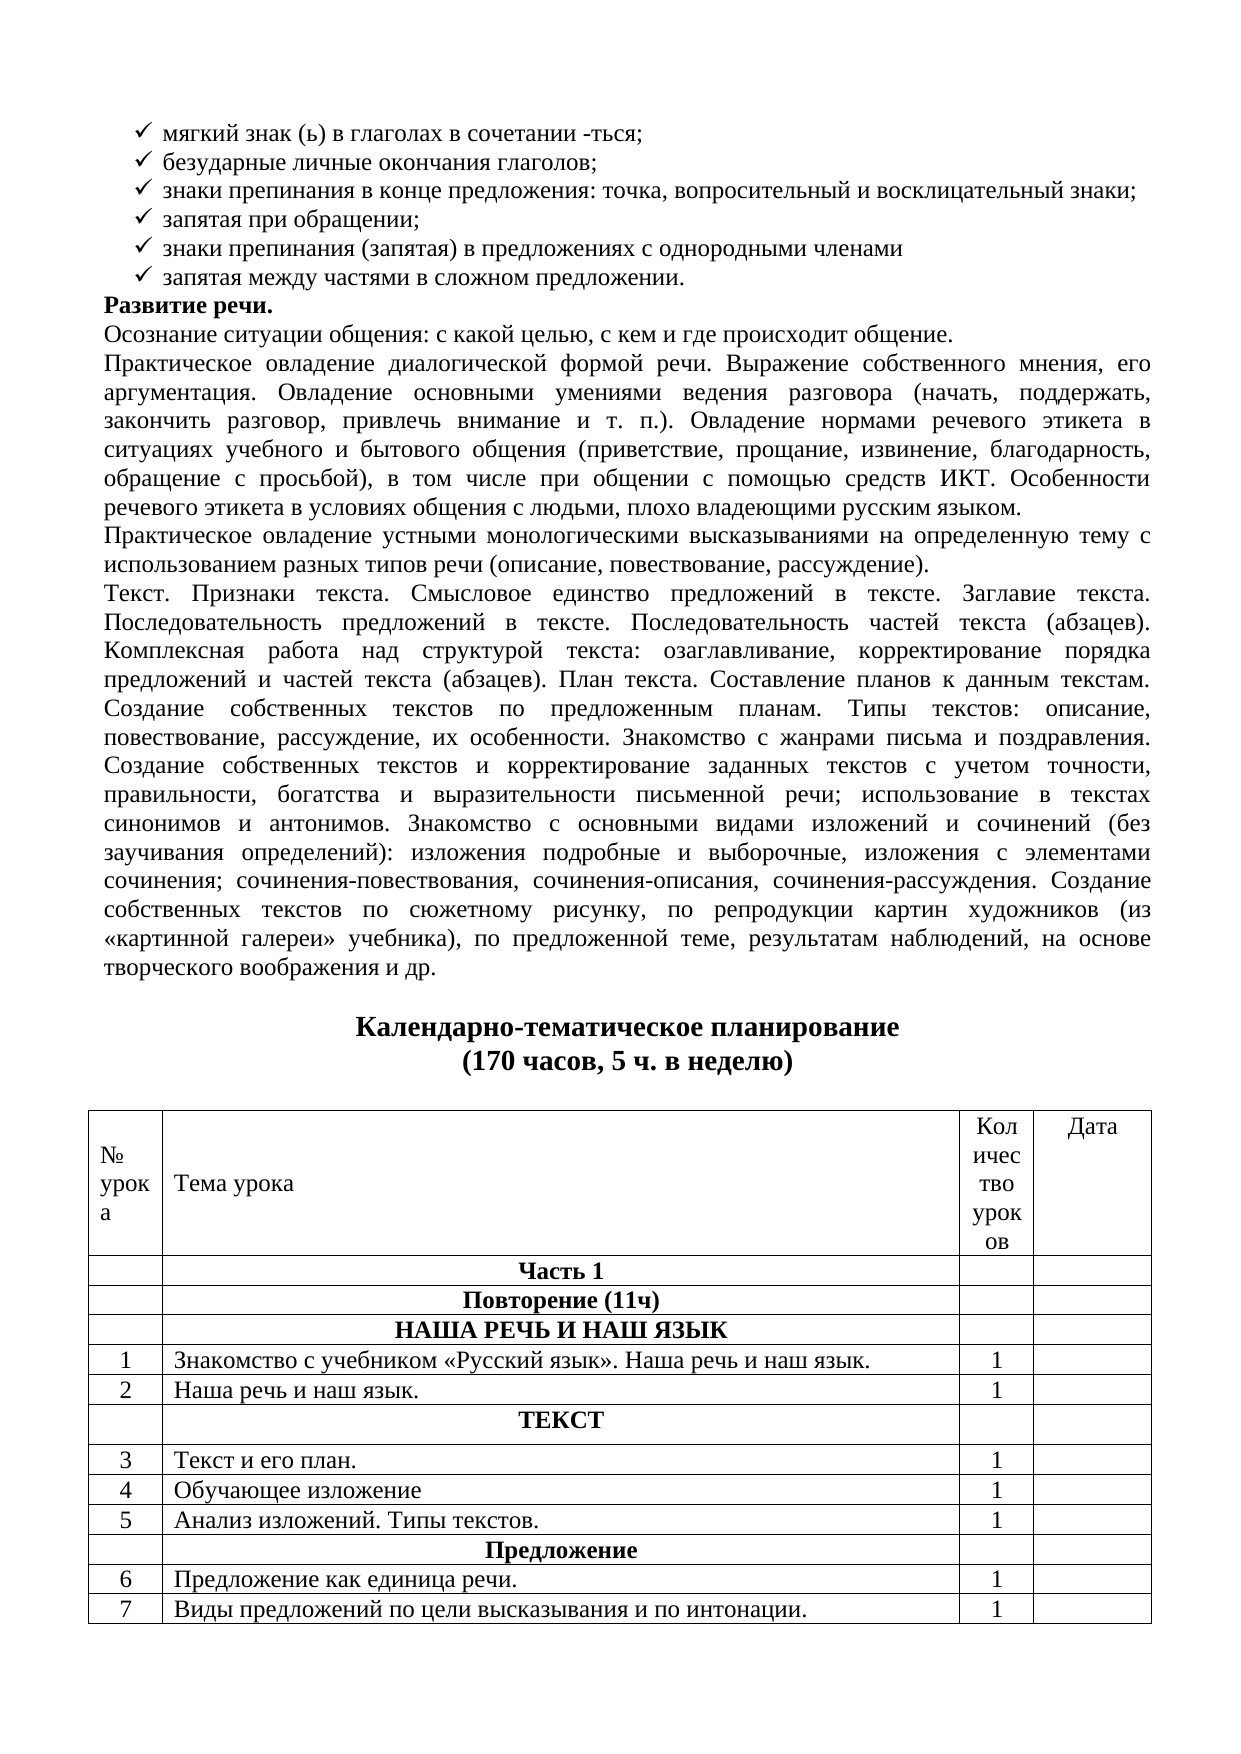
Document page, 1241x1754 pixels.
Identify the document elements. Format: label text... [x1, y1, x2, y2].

table_cell НАША РЕЧЬ И НАШ ЯЗЫК [163, 1315, 959, 1344]
table_cell [1034, 1286, 1151, 1314]
table_cell Анализ изложений. Типы текстов. [163, 1505, 959, 1534]
table_cell 1 [960, 1565, 1033, 1593]
list безударные личные окончания глаголов; [133, 147, 1152, 176]
table_cell [960, 1315, 1033, 1344]
table_cell Повторение (11ч) [163, 1286, 959, 1314]
table_cell Предложение [163, 1535, 959, 1563]
list знаки препинания (запятая) в предложениях с однородными членами [133, 233, 1152, 262]
table_cell [89, 1315, 162, 1344]
table_header № урока [89, 1111, 162, 1255]
list знаки препинания в конце предложения: точка, вопросительный и восклицательный знаки; [133, 176, 1152, 204]
table_cell 1 [960, 1375, 1033, 1404]
table_cell Часть 1 [163, 1256, 959, 1284]
table_cell [89, 1286, 162, 1314]
table_header Тема урока [163, 1111, 959, 1255]
table_cell 1 [960, 1594, 1033, 1623]
text (170 часов, 5 ч. в неделю) [103, 1043, 1152, 1076]
table_cell [960, 1256, 1033, 1284]
table_cell Обучающее изложение [163, 1475, 959, 1504]
table_cell ТЕКСТ [163, 1405, 959, 1444]
table_cell [1034, 1505, 1151, 1534]
table_cell [1034, 1445, 1151, 1474]
table_cell [89, 1405, 162, 1444]
table_cell 1 [960, 1445, 1033, 1474]
table_cell [960, 1535, 1033, 1563]
table_cell 2 [89, 1375, 162, 1404]
text Развитие речи. [103, 291, 1152, 319]
table_cell [1034, 1535, 1151, 1563]
table_cell [1034, 1375, 1151, 1404]
table_cell Предложение как единица речи. [163, 1565, 959, 1593]
table_cell [89, 1256, 162, 1284]
table_cell [960, 1286, 1033, 1314]
list мягкий знак (ь) в глаголах в сочетании -ться; [133, 118, 1152, 147]
table_cell Виды предложений по цели высказывания и по интонации. [163, 1594, 959, 1623]
table_cell 6 [89, 1565, 162, 1593]
table_cell [1034, 1405, 1151, 1444]
table_header Дата [1034, 1111, 1151, 1255]
table_cell Наша речь и наш язык. [163, 1375, 959, 1404]
table_cell 1 [960, 1345, 1033, 1374]
table_cell [960, 1405, 1033, 1444]
list запятая при обращении; [133, 204, 1152, 233]
table_cell Знакомство с учебником «Русский язык». Наша речь и наш язык. [163, 1345, 959, 1374]
table_cell [1034, 1594, 1151, 1623]
table_cell 7 [89, 1594, 162, 1623]
text Практическое овладение устными монологическими высказываниями на определенную тему с использованием разных типов речи (описание, повествование, рассуждение). [103, 521, 1152, 578]
text Практическое овладение диалогической формой речи. Выражение собственного мнения, его аргументация. Овладение основными умениями ведения разговора (начать, поддержать, закончить разговор, привлечь внимание и т. п.). Овладение нормами речевого этикета в ситуациях учебного и бытового общения (приветствие, прощание, извинение, благодарность, обращение с просьбой), в том числе при общении с помощью средств ИКТ. Особенности речевого этикета в условиях общения с людьми, плохо владеющими русским языком. [103, 348, 1152, 521]
text Текст. Признаки текста. Смысловое единство предложений в тексте. Заглавие текста. Последовательность предложений в тексте. Последовательность частей текста (абзацев). Комплексная работа над структурой текста: озаглавливание, корректирование порядка предложений и частей текста (абзацев). План текста. Составление планов к данным текстам. Создание собственных текстов по предложенным планам. Типы текстов: описание, повествование, рассуждение, их особенности. Знакомство с жанрами письма и поздравления. Создание собственных текстов и корректирование заданных текстов с учетом точности, правильности, богатства и выразительности письменной речи; использование в текстах синонимов и антонимов. Знакомство с основными видами изложений и сочинений (без заучивания определений): изложения подробные и выборочные, изложения с элементами сочинения; сочинения-повествования, сочинения-описания, сочинения-рассуждения. Создание собственных текстов по сюжетному рисунку, по репродукции картин художников (из «картинной галереи» учебника), по предложенной теме, результатам наблюдений, на основе творческого воображения и др. [103, 578, 1152, 981]
table_cell [89, 1535, 162, 1563]
table_cell 1 [960, 1505, 1033, 1534]
table_header Количество уроков [960, 1111, 1033, 1255]
table_cell [1034, 1345, 1151, 1374]
text Календарно-тематическое планирование [103, 1009, 1152, 1043]
table_cell 3 [89, 1445, 162, 1474]
table_cell 4 [89, 1475, 162, 1504]
table_cell 5 [89, 1505, 162, 1534]
table_cell 1 [89, 1345, 162, 1374]
table_cell [1034, 1565, 1151, 1593]
table_cell 1 [960, 1475, 1033, 1504]
table_cell [1034, 1256, 1151, 1284]
text Осознание ситуации общения: с какой целью, с кем и где происходит общение. [103, 319, 1152, 348]
table_cell [1034, 1315, 1151, 1344]
list запятая между частями в сложном предложении. [133, 262, 1152, 291]
table_cell Текст и его план. [163, 1445, 959, 1474]
table_cell [1034, 1475, 1151, 1504]
